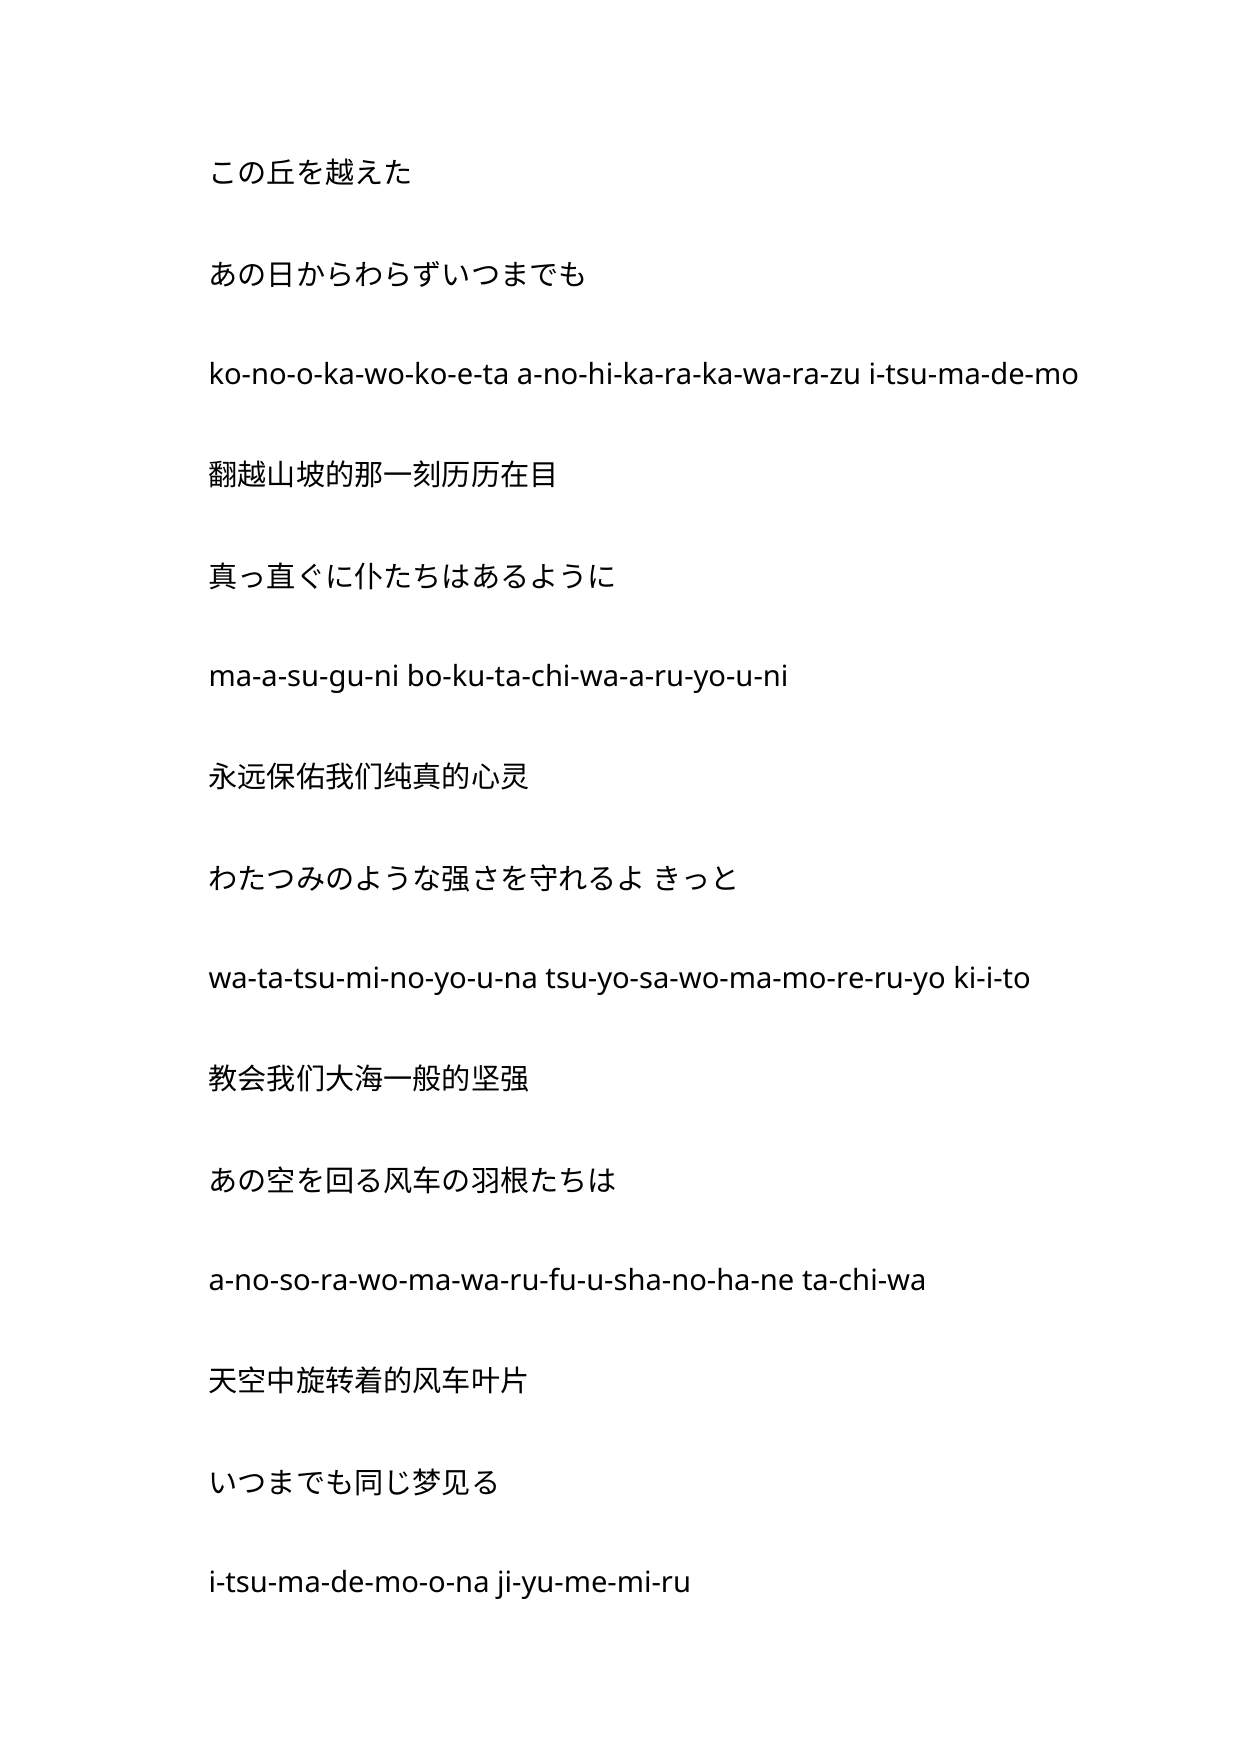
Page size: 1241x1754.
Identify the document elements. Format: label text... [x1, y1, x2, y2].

text a-no-so-ra-wo-ma-wa-ru-fu-u-sha-no-ha-ne ta-chi-wa [150, 1259, 1090, 1299]
text ko-no-o-ka-wo-ko-e-ta a-no-hi-ka-ra-ka-wa-ra-zu i-tsu-ma-de-mo [150, 353, 1090, 393]
text i-tsu-ma-de-mo-o-na ji-yu-me-mi-ru [150, 1561, 1090, 1601]
text wa-ta-tsu-mi-no-yo-u-na tsu-yo-sa-wo-ma-mo-re-ru-yo ki-i-to [150, 957, 1090, 997]
text 真っ直ぐに仆たちはあるように [150, 554, 1090, 596]
text わたつみのような强さを守れるよ きっと [150, 856, 1090, 898]
text 翻越山坡的那一刻历历在目 [150, 452, 1090, 494]
text 天空中旋转着的风车叶片 [150, 1358, 1090, 1400]
text あの日からわらずいつまでも [150, 252, 1090, 294]
text あの空を回る风车の羽根たちは [150, 1158, 1090, 1200]
text この丘を越えた [150, 150, 1090, 192]
text 教会我们大海一般的坚强 [150, 1056, 1090, 1098]
text いつまでも同じ梦见る [150, 1460, 1090, 1502]
text ma-a-su-gu-ni bo-ku-ta-chi-wa-a-ru-yo-u-ni [150, 656, 1090, 695]
text 永远保佑我们纯真的心灵 [150, 754, 1090, 796]
